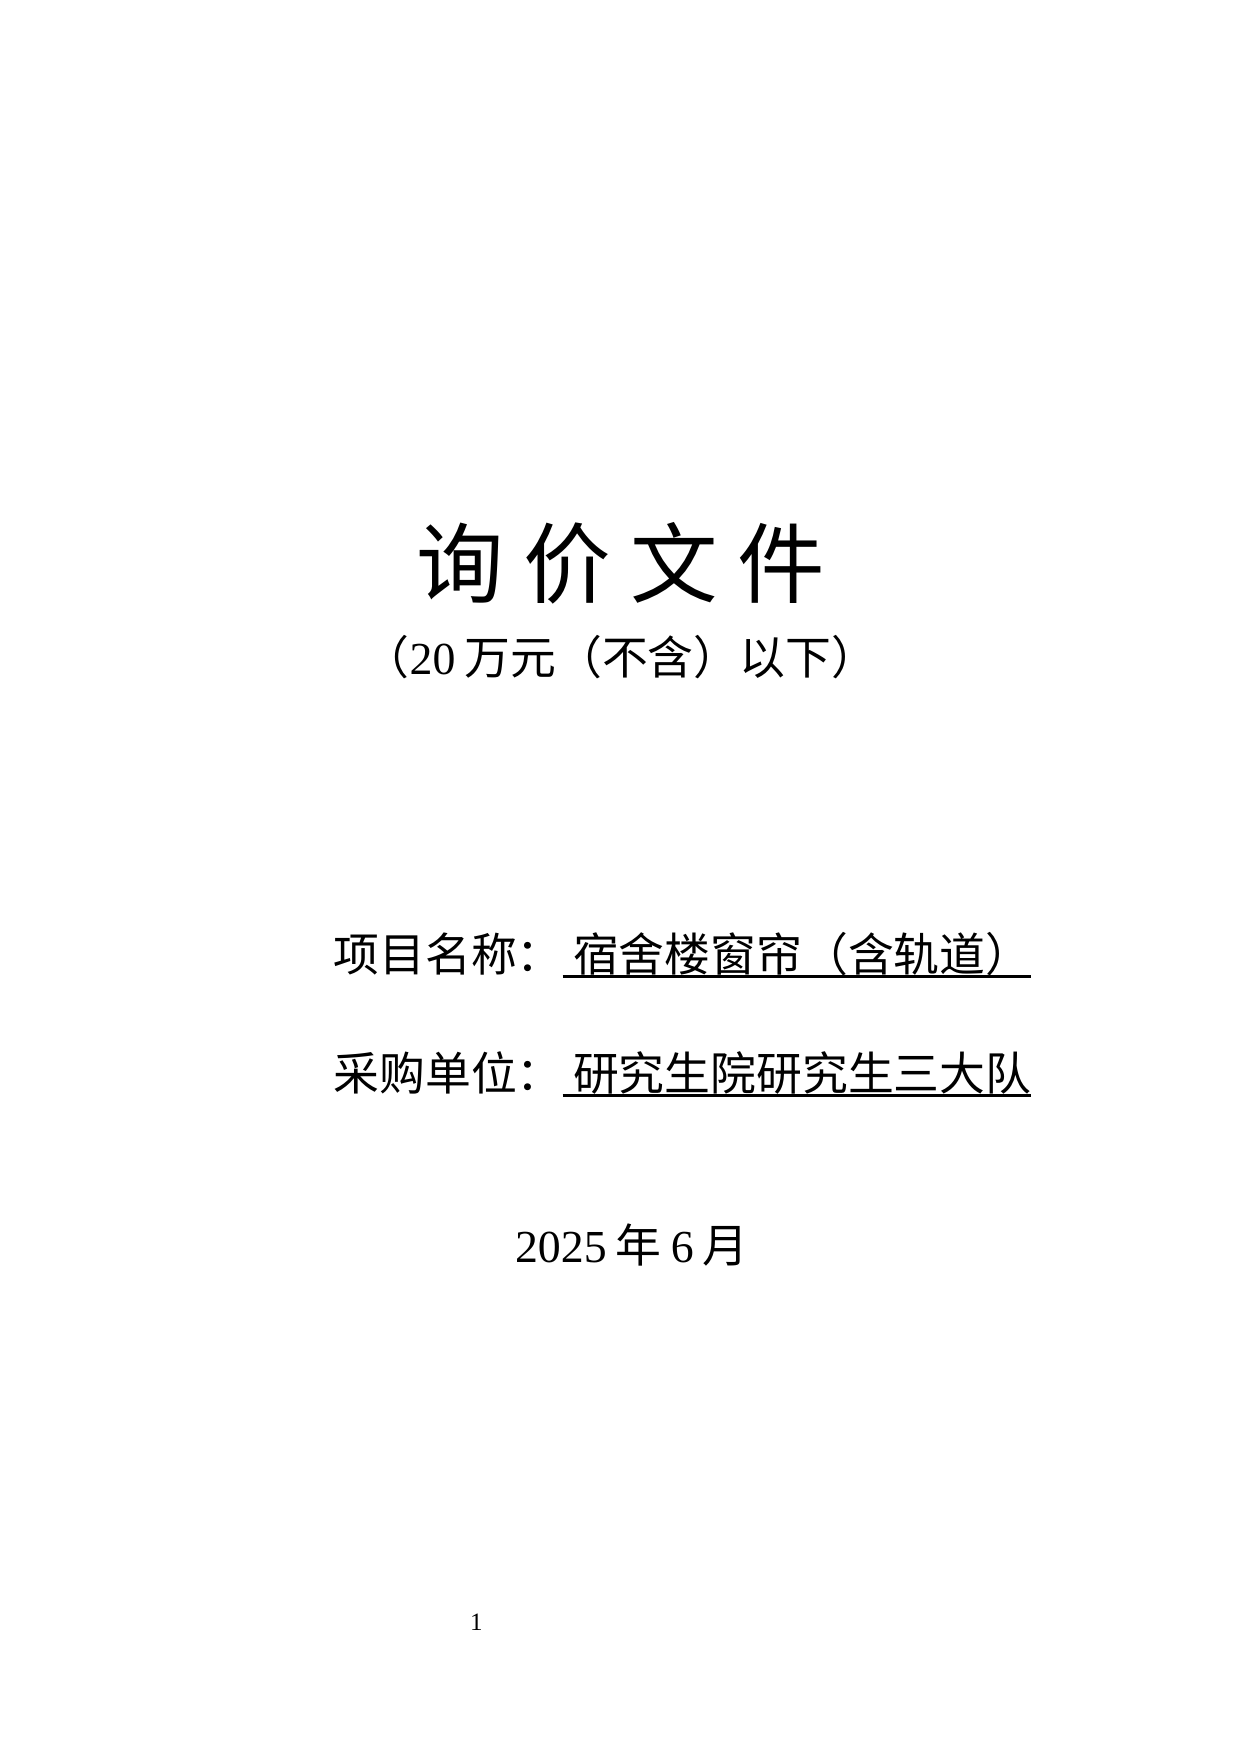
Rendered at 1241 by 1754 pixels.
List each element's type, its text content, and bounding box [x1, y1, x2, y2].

text 询 价 文 件 [187, 495, 1053, 622]
text 项目名称： 宿舍楼窗帘（含轨道） [333, 918, 1053, 984]
text 采购单位： 研究生院研究生三大队 [333, 1037, 1053, 1103]
text （20万元（不含）以下） [187, 622, 1053, 688]
text 2025年6月 [187, 1209, 1053, 1275]
